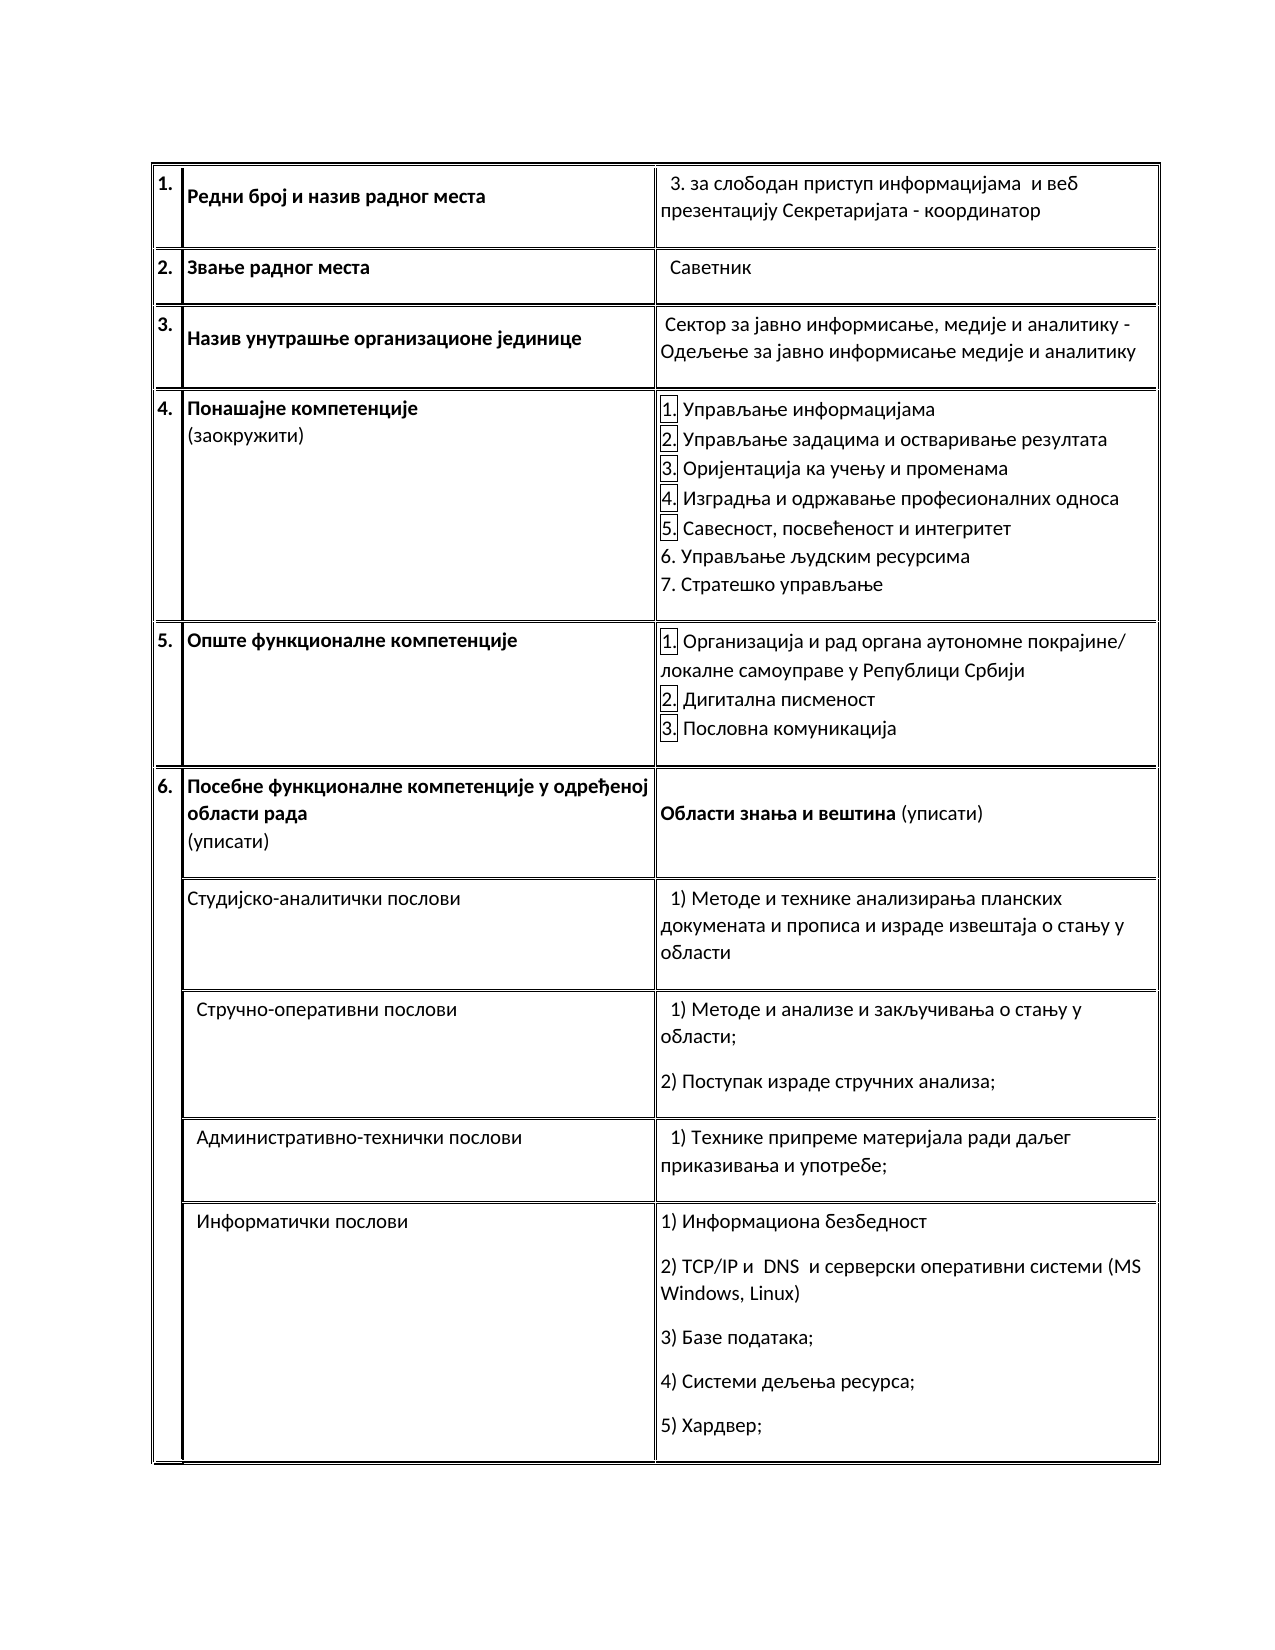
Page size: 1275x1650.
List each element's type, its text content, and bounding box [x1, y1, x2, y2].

table_cell 5. [152, 620, 182, 765]
table_cell Административно-технички послови [184, 1120, 654, 1201]
table_cell 1. Организација и рад органа аутономне покрајине/ локалне самоуправе у Републици Србији 2. Дигитална писменост 3. Пословна комуникација [656, 620, 1159, 765]
table_cell 1) Информациона безбедност 2) TCP/IP и DNS и серверски оперативни системи (MS Windows, Linux) 3) Базе података; 4) Системи дељења ресурса; 5) Хардвер; [656, 1201, 1159, 1461]
table_cell 2. [154, 246, 181, 303]
table_cell Опште функционалне компетенције [184, 623, 654, 765]
table_cell Саветник [657, 246, 1158, 303]
table_cell Области знања и вештина (уписати) [657, 765, 1158, 877]
table_cell Звање радног места [184, 250, 654, 303]
table_cell 4. [154, 387, 181, 620]
table_cell Посебне функционалне компетенције у одређеној области рада (уписати) [184, 769, 654, 877]
table_cell 1) Технике припреме материјала ради даљег приказивања и употребе; [656, 1117, 1159, 1201]
table_header Редни број и назив радног места [182, 166, 656, 246]
table_cell 1) Методе и технике анализирања планских докумената и прописа и израде извештаја о стању у области [656, 877, 1159, 988]
table_cell Информатички послови [182, 1204, 656, 1461]
table_cell 1. Управљање информацијама 2. Управљање задацима и остваривање резултата 3. Оријентација ка учењу и променама 4. Изградња и одржавање професионалних односа 5. Савесност, посвећеност и интегритет 6. Управљање људским ресурсима 7. Стратешко управљање [657, 387, 1158, 620]
table_cell 3. [154, 303, 181, 387]
table_header 3. за слободан приступ информацијама и веб презентацију Секретаријата - координатор [656, 166, 1158, 246]
table_cell Сектор за јавно информисање, медије и аналитику -Одељење за јавно информисање медије и аналитику [657, 303, 1158, 387]
table_header 1. [154, 166, 182, 246]
table_cell 1) Методе и анализе и закључивања о стању у области; 2) Поступак израде стручних анализа; [657, 989, 1158, 1117]
table_cell Стручно-оперативни послови [184, 992, 654, 1117]
table_cell 6. [154, 765, 182, 1461]
table_cell Студијско-аналитички послови [184, 880, 654, 988]
table_cell Назив унутрашње организационе јединице [184, 307, 654, 387]
table_cell Понашајне компетенције (заокружити) [184, 391, 654, 620]
